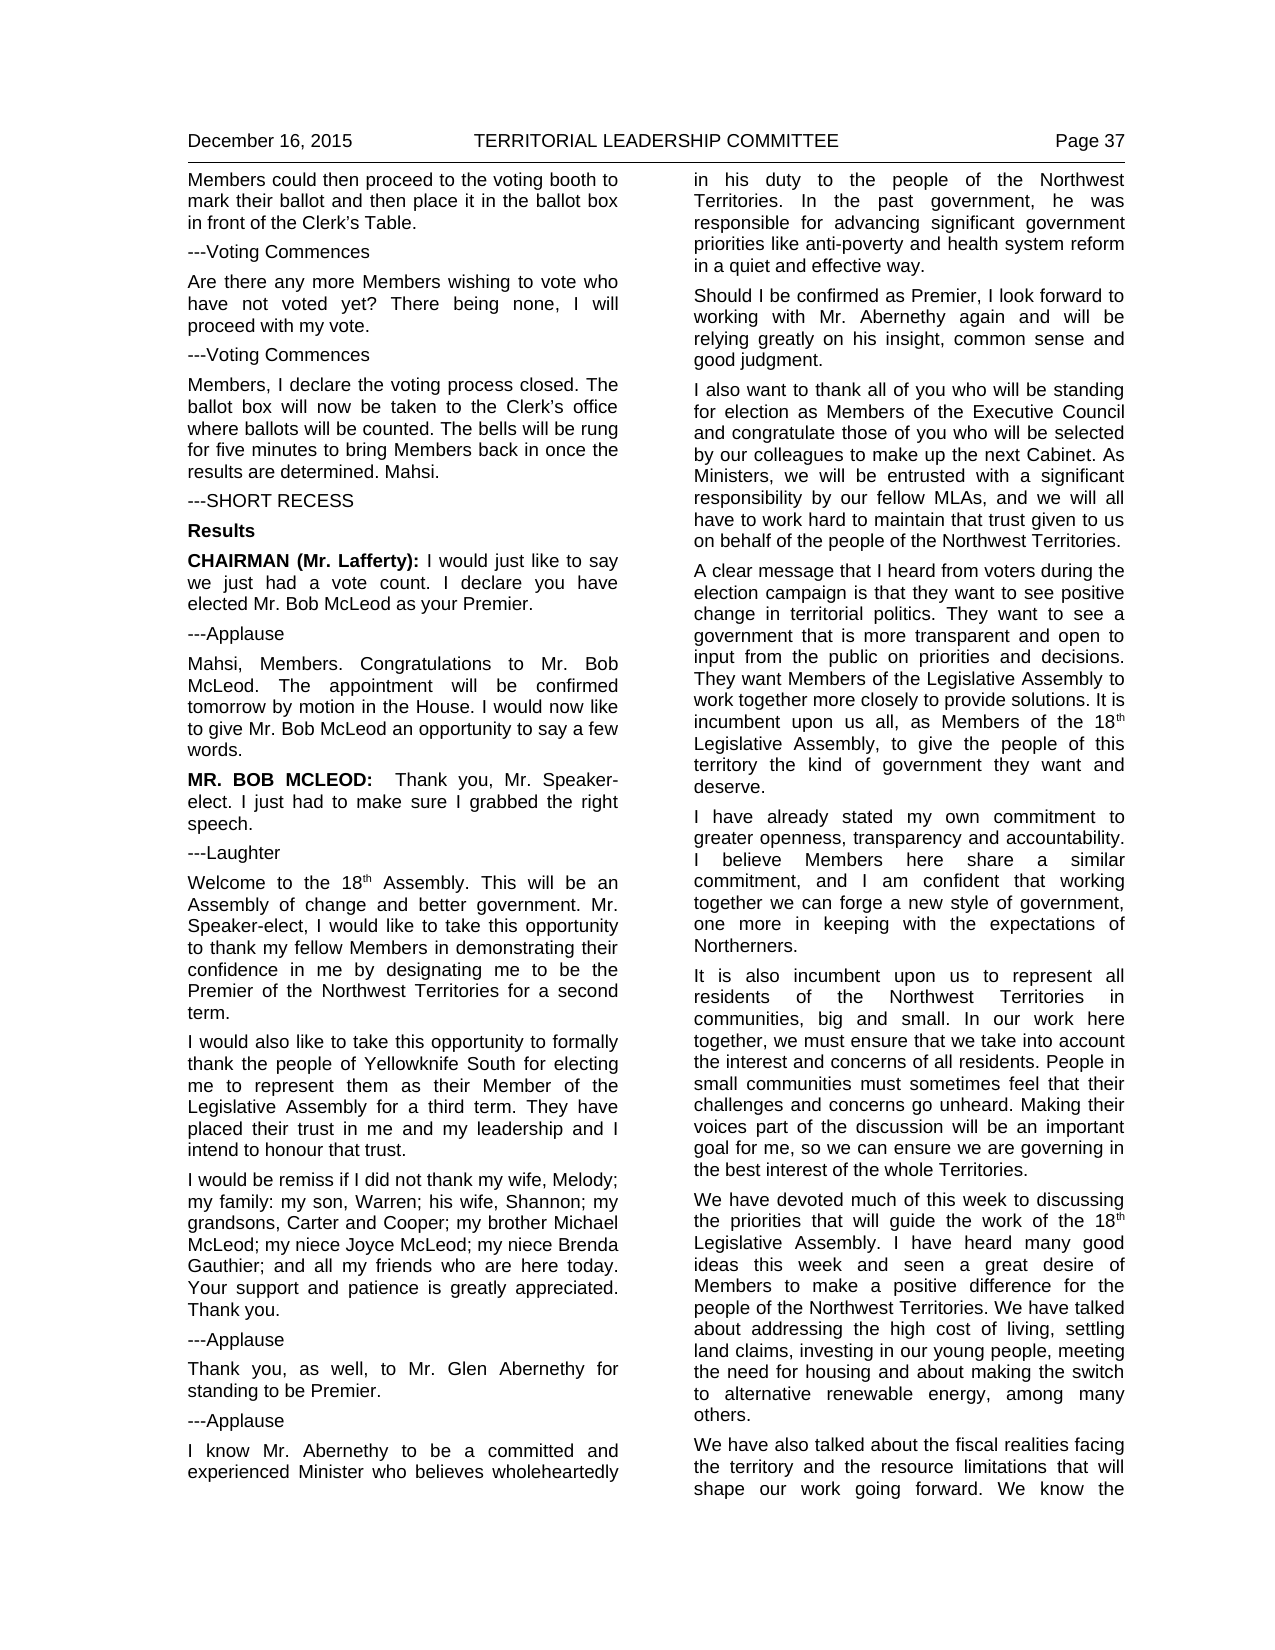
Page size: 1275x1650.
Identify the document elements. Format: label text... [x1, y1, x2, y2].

text I also want to thank all of you who will be standing for election as Members of the Executive Council and congratulate those of you who will be selected by our colleagues to make up the next Cabinet. As Ministers, we will be entrusted with a significant responsibility by our fellow MLAs, and we will all have to work hard to maintain that trust given to us on behalf of the people of the Northwest Territories. [694, 379, 1125, 552]
text Are there any more Members wishing to vote who have not voted yet? There being none, I will proceed with my vote. [187, 271, 619, 336]
text A clear message that I heard from voters during the election campaign is that they want to see positive change in territorial politics. They want to see a government that is more transparent and open to input from the public on priorities and decisions. They want Members of the Legislative Assembly to work together more closely to provide solutions. It is incumbent upon us all, as Members of the 18th Legislative Assembly, to give the people of this territory the kind of government they want and deserve. [694, 560, 1125, 797]
text ---Applause [187, 1328, 619, 1350]
text CHAIRMAN (Mr. Lafferty): I would just like to say we just had a vote count. I declare you have elected Mr. Bob McLeod as your Premier. [187, 550, 619, 615]
text Should I be confirmed as Premier, I look forward to working with Mr. Abernethy again and will be relying greatly on his insight, common sense and good judgment. [694, 284, 1125, 371]
text Members, I declare the voting process closed. The ballot box will now be taken to the Clerk’s office where ballots will be counted. The bells will be rung for five minutes to bring Members back in once the results are determined. Mahsi. [187, 374, 619, 482]
text I would be remiss if I did not thank my wife, Melody; my family: my son, Warren; his wife, Shannon; my grandsons, Carter and Cooper; my brother Michael McLeod; my niece Joyce McLeod; my niece Brenda Gauthier; and all my friends who are here today. Your support and patience is greatly appreciated. Thank you. [187, 1169, 619, 1320]
text ---Voting Commences [187, 344, 619, 366]
text Mahsi, Members. Congratulations to Mr. Bob McLeod. The appointment will be confirmed tomorrow by motion in the House. I would now like to give Mr. Bob McLeod an opportunity to say a few words. [187, 653, 619, 761]
text MR. BOB MCLEOD: Thank you, Mr. Speaker-elect. I just had to make sure I grabbed the right speech. [187, 769, 619, 834]
text Welcome to the 18th Assembly. This will be an Assembly of change and better government. Mr. Speaker-elect, I would like to take this opportunity to thank my fellow Members in demonstrating their confidence in me by designating me to be the Premier of the Northwest Territories for a second term. [187, 872, 619, 1023]
text ---SHORT RECESS [187, 490, 619, 512]
text I know Mr. Abernethy to be a committed and experienced Minister who believes wholeheartedly in his duty to the people of the Northwest Territories. In the past government, he was responsible for advancing significant government priorities like anti-poverty and health system reform in a quiet and effective way. [187, 1439, 619, 1483]
text Results [187, 520, 619, 542]
text ---Applause [187, 623, 619, 645]
text ---Laughter [187, 842, 619, 864]
text ---Applause [187, 1410, 619, 1431]
text I know Mr. Abernethy to be a committed and experienced Minister who believes wholeheartedly in his duty to the people of the Northwest Territories. In the past government, he was responsible for advancing significant government priorities like anti-poverty and health system reform in a quiet and effective way. [694, 168, 1125, 276]
text Thank you, as well, to Mr. Glen Abernethy for standing to be Premier. [187, 1358, 619, 1401]
text ---Voting Commences [187, 241, 619, 263]
text I have already stated my own commitment to greater openness, transparency and accountability. I believe Members here share a similar commitment, and I am confident that working together we can forge a new style of government, one more in keeping with the expectations of Northerners. [694, 805, 1125, 956]
text It is also incumbent upon us to represent all residents of the Northwest Territories in communities, big and small. In our work here together, we must ensure that we take into account the interest and concerns of all residents. People in small communities must sometimes feel that their challenges and concerns go unheard. Making their voices part of the discussion will be an important goal for me, so we can ensure we are governing in the best interest of the whole Territories. [694, 965, 1125, 1180]
text I would also like to take this opportunity to formally thank the people of Yellowknife South for electing me to represent them as their Member of the Legislative Assembly for a third term. They have placed their trust in me and my leadership and I intend to honour that trust. [187, 1031, 619, 1161]
text We have devoted much of this week to discussing the priorities that will guide the work of the 18th Legislative Assembly. I have heard many good ideas this week and seen a great desire of Members to make a positive difference for the people of the Northwest Territories. We have talked about addressing the high cost of living, settling land claims, investing in our young people, meeting the need for housing and about making the switch to alternative renewable energy, among many others. [694, 1189, 1125, 1426]
